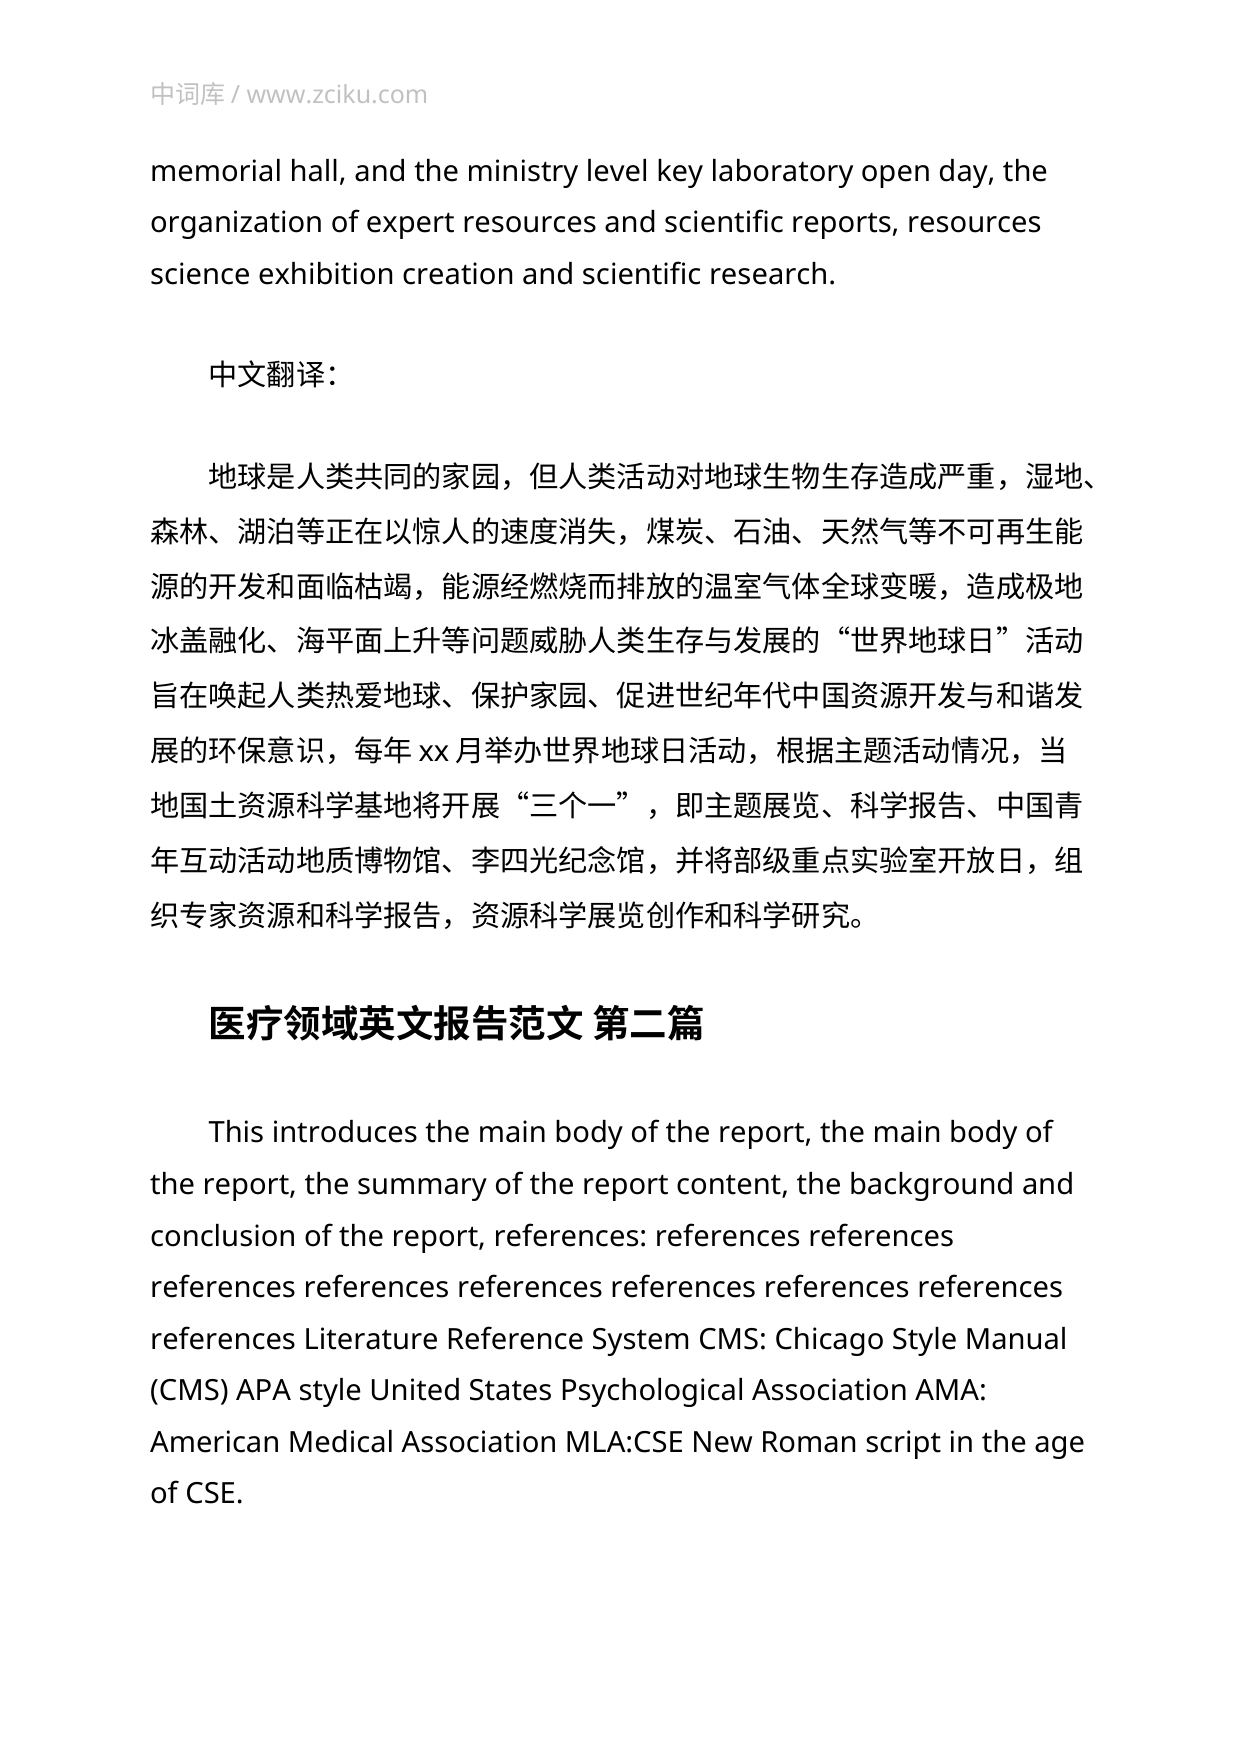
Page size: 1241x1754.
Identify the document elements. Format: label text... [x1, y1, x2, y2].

text This introduces the main body of the report, the main body of the report, the summary of the report content, the background and conclusion of the report, references: references references references references references references references references references Literature Reference System CMS: Chicago Style Manual (CMS) APA style United States Psychological Association AMA: American Medical Association MLA:CSE New Roman script in the age of CSE. [150, 1112, 1090, 1512]
text 中文翻译： [150, 352, 1090, 394]
text 地球是人类共同的家园，但人类活动对地球生物生存造成严重，湿地、森林、湖泊等正在以惊人的速度消失，煤炭、石油、天然气等不可再生能源的开发和面临枯竭，能源经燃烧而排放的温室气体全球变暖，造成极地冰盖融化、海平面上升等问题威胁人类生存与发展的“世界地球日”活动旨在唤起人类热爱地球、保护家园、促进世纪年代中国资源开发与和谐发展的环保意识，每年xx月举办世界地球日活动，根据主题活动情况，当地国土资源科学基地将开展“三个一”，即主题展览、科学报告、中国青年互动活动地质博物馆、李四光纪念馆，并将部级重点实验室开放日，组织专家资源和科学报告，资源科学展览创作和科学研究。 [150, 453, 1090, 935]
text 医疗领域英文报告范文 第二篇 [150, 994, 1090, 1049]
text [150, 150, 1090, 293]
